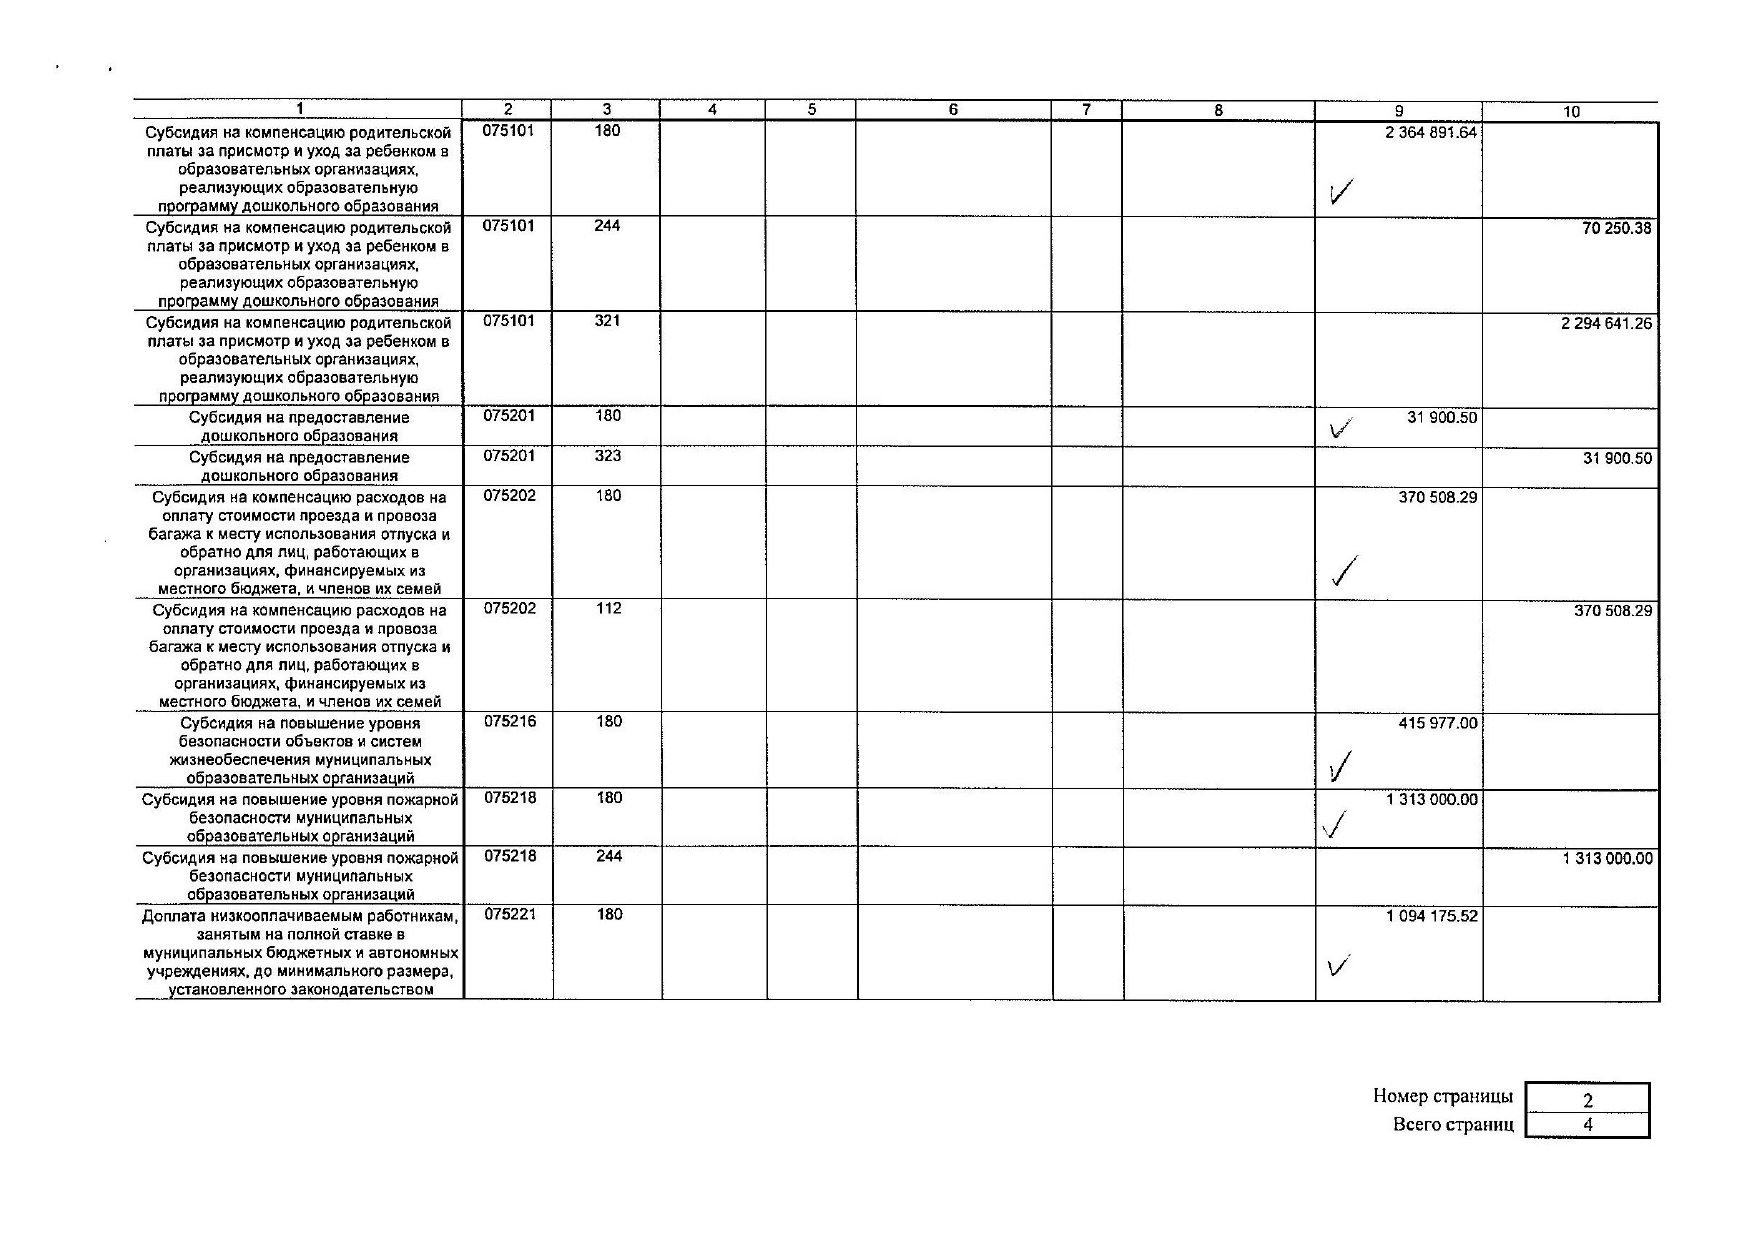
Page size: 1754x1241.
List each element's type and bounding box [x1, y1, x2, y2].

picture [41, 41, 1713, 1199]
